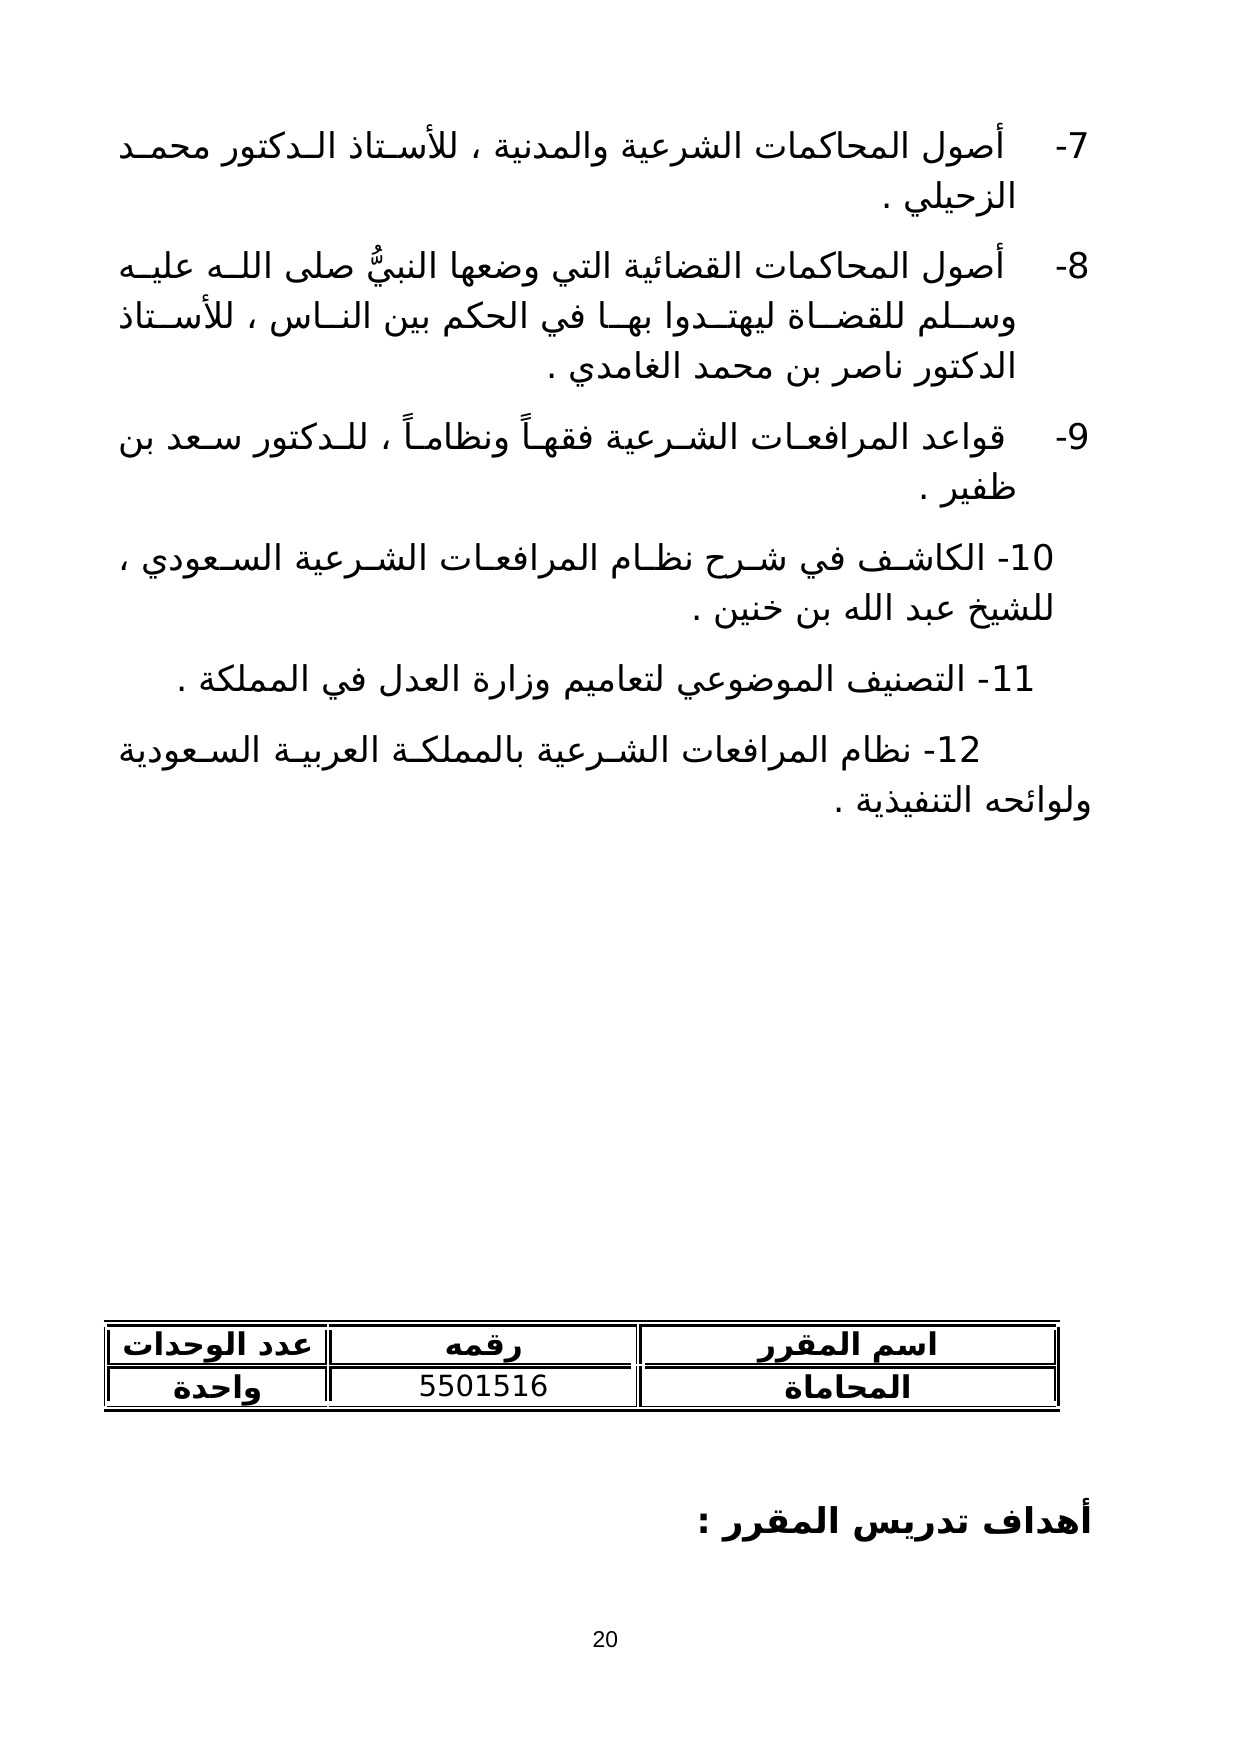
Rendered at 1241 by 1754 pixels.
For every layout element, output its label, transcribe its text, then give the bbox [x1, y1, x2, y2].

table_header اسم المقرر [639, 1322, 1057, 1363]
table_header رقمه [329, 1327, 636, 1363]
table_header عدد الوحدات [107, 1322, 328, 1363]
table_cell واحدة [107, 1363, 328, 1406]
text 10- الكاشف في شرح نظام المرافعات الشرعية السعودي ، للشيخ عبد الله بن خنين . [118, 531, 1055, 631]
text 11- التصنيف الموضوعي لتعاميم وزارة العدل في المملكة . [118, 651, 1092, 701]
table_cell 5501516 [329, 1363, 639, 1406]
list أصول المحاكمات القضائية التي وضعها النبيُّ صلى الله عليه وسلم للقضاة ليهتدوا بها في الحكم بين الناس ، للأستاذ الدكتور ناصر بن محمد الغامدي . [118, 239, 1055, 389]
text أهداف تدريس المقرر : [118, 1501, 1092, 1542]
list قواعد المرافعات الشرعية فقهاً ونظاماً ، للدكتور سعد بن ظفير . [118, 410, 1055, 510]
list أصول المحاكمات الشرعية والمدنية ، للأستاذ الدكتور محمد الزحيلي . [118, 118, 1055, 218]
text 12- نظام المرافعات الشرعية بالمملكة العربية السعودية ولوائحه التنفيذية . [118, 722, 1092, 822]
table_cell المحاماة [639, 1363, 1057, 1406]
